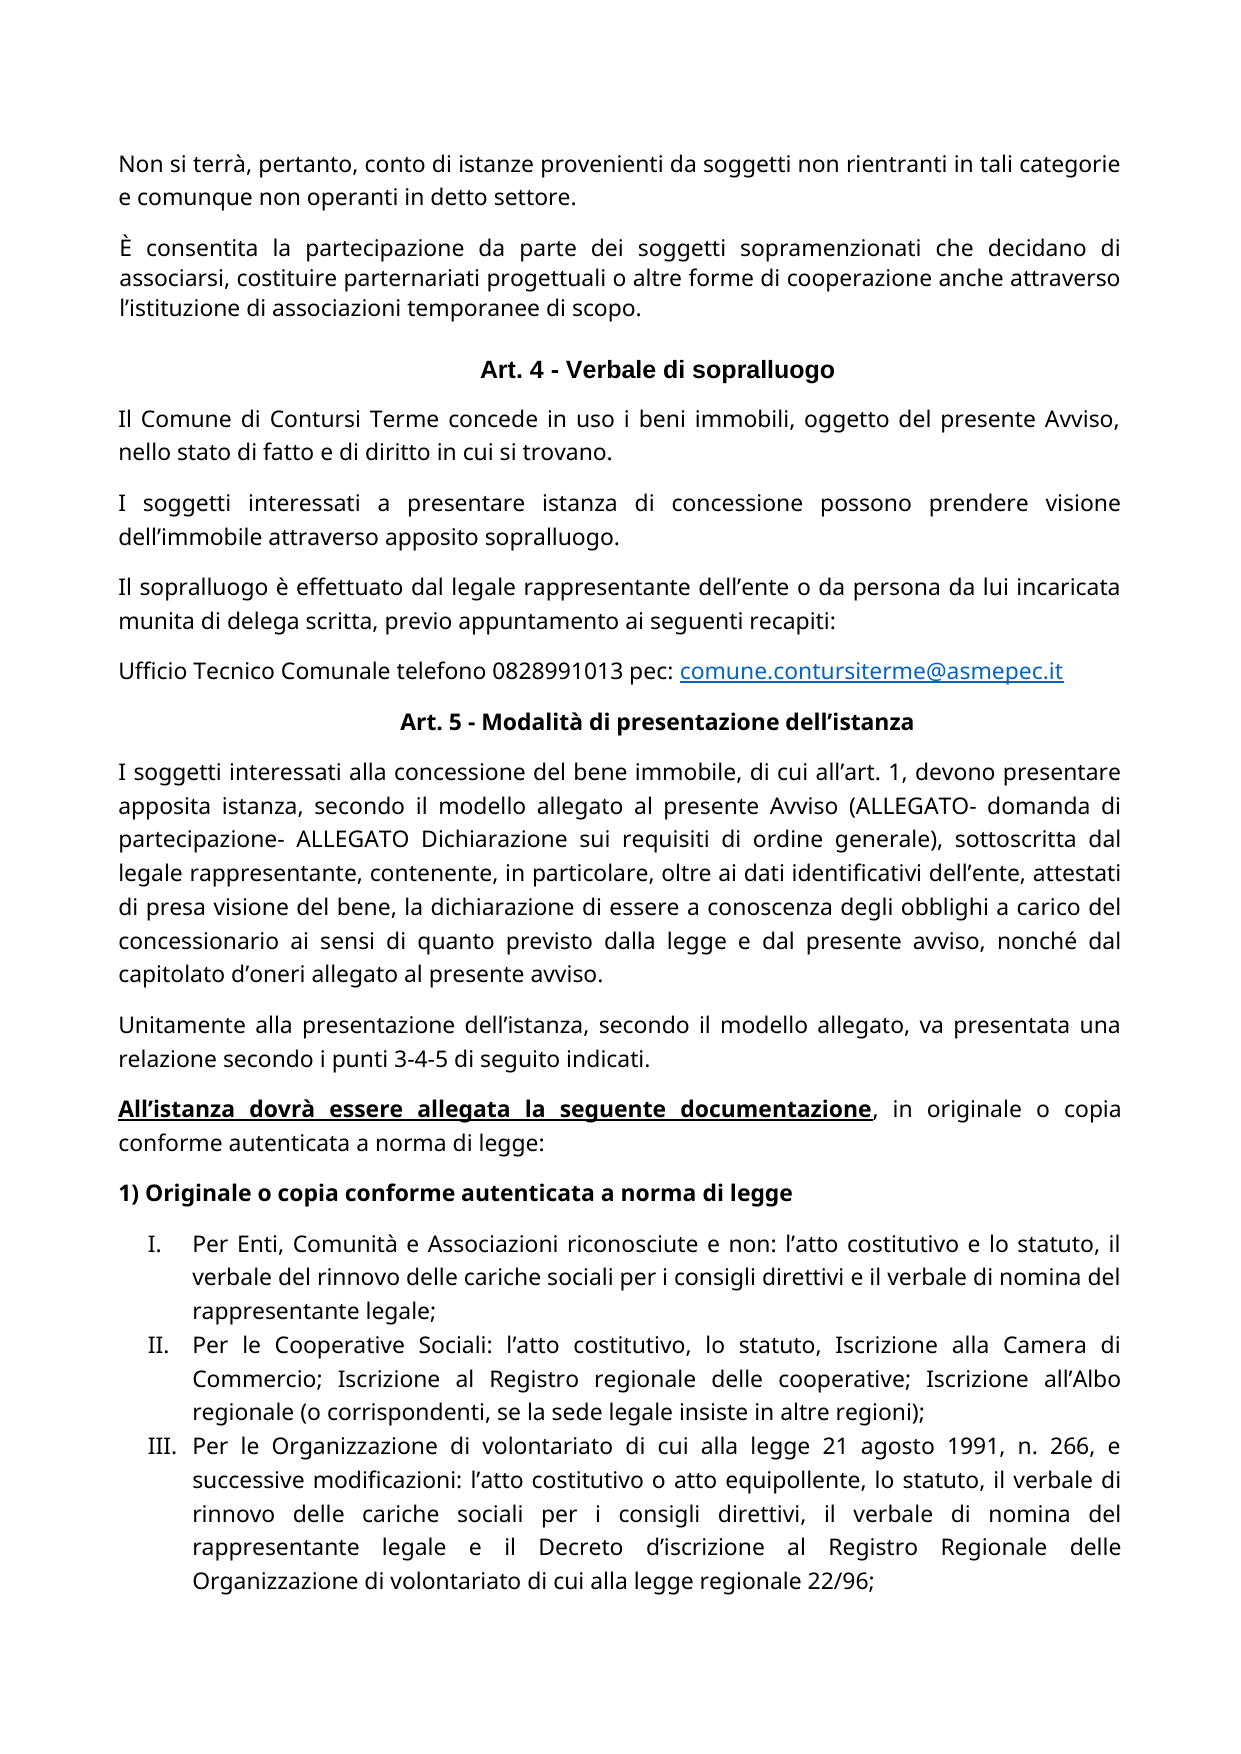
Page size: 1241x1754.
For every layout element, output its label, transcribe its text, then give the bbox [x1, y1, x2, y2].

text All’istanza dovrà essere allegata la seguente documentazione, in originale o copia conforme autenticata a norma di legge: [118, 1093, 1122, 1158]
text Non si terrà, pertanto, conto di istanze provenienti da soggetti non rientranti in tali categorie e comunque non operanti in detto settore. [118, 148, 1122, 213]
list Per Enti, Comunità e Associazioni riconosciute e non: l’atto costitutivo e lo statuto, il verbale del rinnovo delle cariche sociali per i consigli direttivi e il verbale di nomina del rappresentante legale; [148, 1228, 1122, 1326]
text Il sopralluogo è effettuato dal legale rappresentante dell’ente o da persona da lui incaricata munita di delega scritta, previo appuntamento ai seguenti recapiti: [118, 571, 1122, 636]
text I soggetti interessati alla concessione del bene immobile, di cui all’art. 1, devono presentare apposita istanza, secondo il modello allegato al presente Avviso (ALLEGATO- domanda di partecipazione- ALLEGATO Dichiarazione sui requisiti di ordine generale), sottoscritta dal legale rappresentante, contenente, in particolare, oltre ai dati identificativi dell’ente, attestati di presa visione del bene, la dichiarazione di essere a conoscenza degli obblighi a carico del concessionario ai sensi di quanto previsto dalla legge e dal presente avviso, nonché dal capitolato d’oneri allegato al presente avviso. [118, 756, 1122, 990]
text 1) Originale o copia conforme autenticata a norma di legge [118, 1177, 1122, 1208]
text Art. 4 - Verbale di sopralluogo [193, 355, 1122, 384]
list Per le Organizzazione di volontariato di cui alla legge 21 agosto 1991, n. 266, e successive modificazioni: l’atto costitutivo o atto equipollente, lo statuto, il verbale di rinnovo delle cariche sociali per i consigli direttivi, il verbale di nomina del rappresentante legale e il Decreto d’iscrizione al Registro Regionale delle Organizzazione di volontariato di cui alla legge regionale 22/96; [148, 1430, 1122, 1596]
list Per le Cooperative Sociali: l’atto costitutivo, lo statuto, Iscrizione alla Camera di Commercio; Iscrizione al Registro regionale delle cooperative; Iscrizione all’Albo regionale (o corrispondenti, se la sede legale insiste in altre regioni); [148, 1329, 1122, 1428]
text Il Comune di Contursi Terme concede in uso i beni immobili, oggetto del presente Avviso, nello stato di fatto e di diritto in cui si trovano. [118, 403, 1122, 468]
text Ufficio Tecnico Comunale telefono 0828991013 pec: comune.contursiterme@asmepec.it [118, 655, 1122, 686]
text Art. 5 - Modalità di presentazione dell’istanza [193, 706, 1122, 737]
text Unitamente alla presentazione dell’istanza, secondo il modello allegato, va presentata una relazione secondo i punti 3-4-5 di seguito indicati. [118, 1009, 1122, 1074]
text I soggetti interessati a presentare istanza di concessione possono prendere visione dell’immobile attraverso apposito sopralluogo. [118, 487, 1122, 552]
text È consentita la partecipazione da parte dei soggetti sopramenzionati che decidano di associarsi, costituire parternariati progettuali o altre forme di cooperazione anche attraverso l’istituzione di associazioni temporanee di scopo. [119, 232, 1122, 324]
